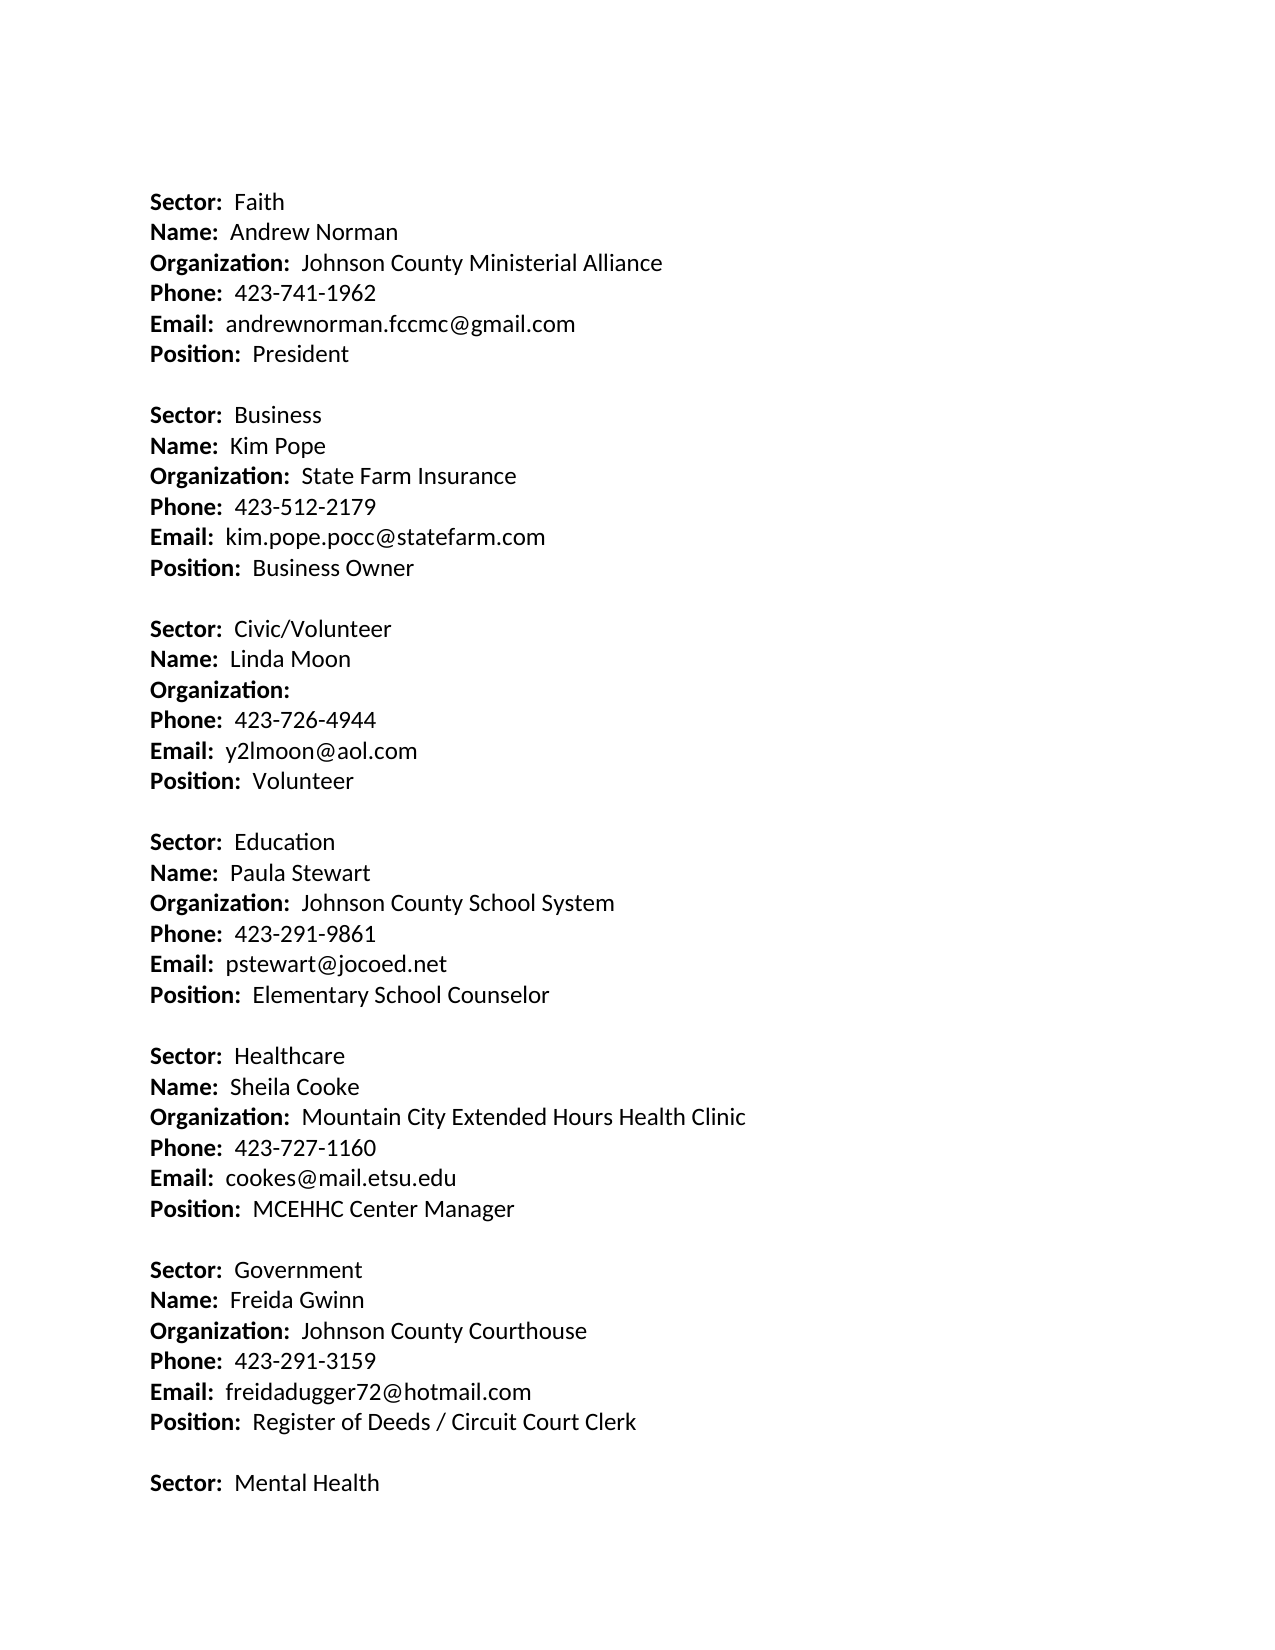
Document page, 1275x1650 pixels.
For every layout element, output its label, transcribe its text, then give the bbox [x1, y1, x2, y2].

text Name: Kim Pope [150, 430, 1125, 460]
text Phone: 423-726-4944 [150, 704, 1125, 735]
text Position: Register of Deeds / Circuit Court Clerk [150, 1406, 1125, 1437]
text Position: Business Owner [150, 552, 1125, 582]
text Phone: 423-741-1962 [150, 277, 1125, 308]
text Phone: 423-291-3159 [150, 1345, 1125, 1376]
text Name: Andrew Norman [150, 216, 1125, 247]
text Sector: Healthcare [150, 1040, 1125, 1071]
text Name: Sheila Cooke [150, 1071, 1125, 1101]
text Organization: Johnson County Ministerial Alliance [150, 247, 1125, 277]
text Sector: Faith [150, 186, 1125, 216]
text Position: President [150, 338, 1125, 369]
text Email: pstewart@jocoed.net [150, 949, 1125, 979]
text Name: Freida Gwinn [150, 1284, 1125, 1315]
text Organization: State Farm Insurance [150, 460, 1125, 491]
text Phone: 423-512-2179 [150, 491, 1125, 521]
text Phone: 423-291-9861 [150, 918, 1125, 949]
text Position: Elementary School Counselor [150, 979, 1125, 1010]
text Position: Volunteer [150, 766, 1125, 796]
text Organization: Johnson County School System [150, 888, 1125, 918]
text Email: kim.pope.pocc@statefarm.com [150, 521, 1125, 552]
text Name: Linda Moon [150, 643, 1125, 674]
text Email: cookes@mail.etsu.edu [150, 1162, 1125, 1193]
text Phone: 423-727-1160 [150, 1132, 1125, 1162]
text Position: MCEHHC Center Manager [150, 1193, 1125, 1223]
text Sector: Civic/Volunteer [150, 613, 1125, 643]
text Organization: Mountain City Extended Hours Health Clinic [150, 1101, 1125, 1132]
text Sector: Education [150, 827, 1125, 857]
text Email: freidadugger72@hotmail.com [150, 1376, 1125, 1406]
text Sector: Government [150, 1254, 1125, 1284]
text Sector: Mental Health [150, 1467, 1125, 1498]
text Organization: [150, 674, 1125, 704]
text Email: andrewnorman.fccmc@gmail.com [150, 308, 1125, 338]
text Sector: Business [150, 399, 1125, 430]
text Email: y2lmoon@aol.com [150, 735, 1125, 766]
text Organization: Johnson County Courthouse [150, 1315, 1125, 1345]
text Name: Paula Stewart [150, 857, 1125, 888]
